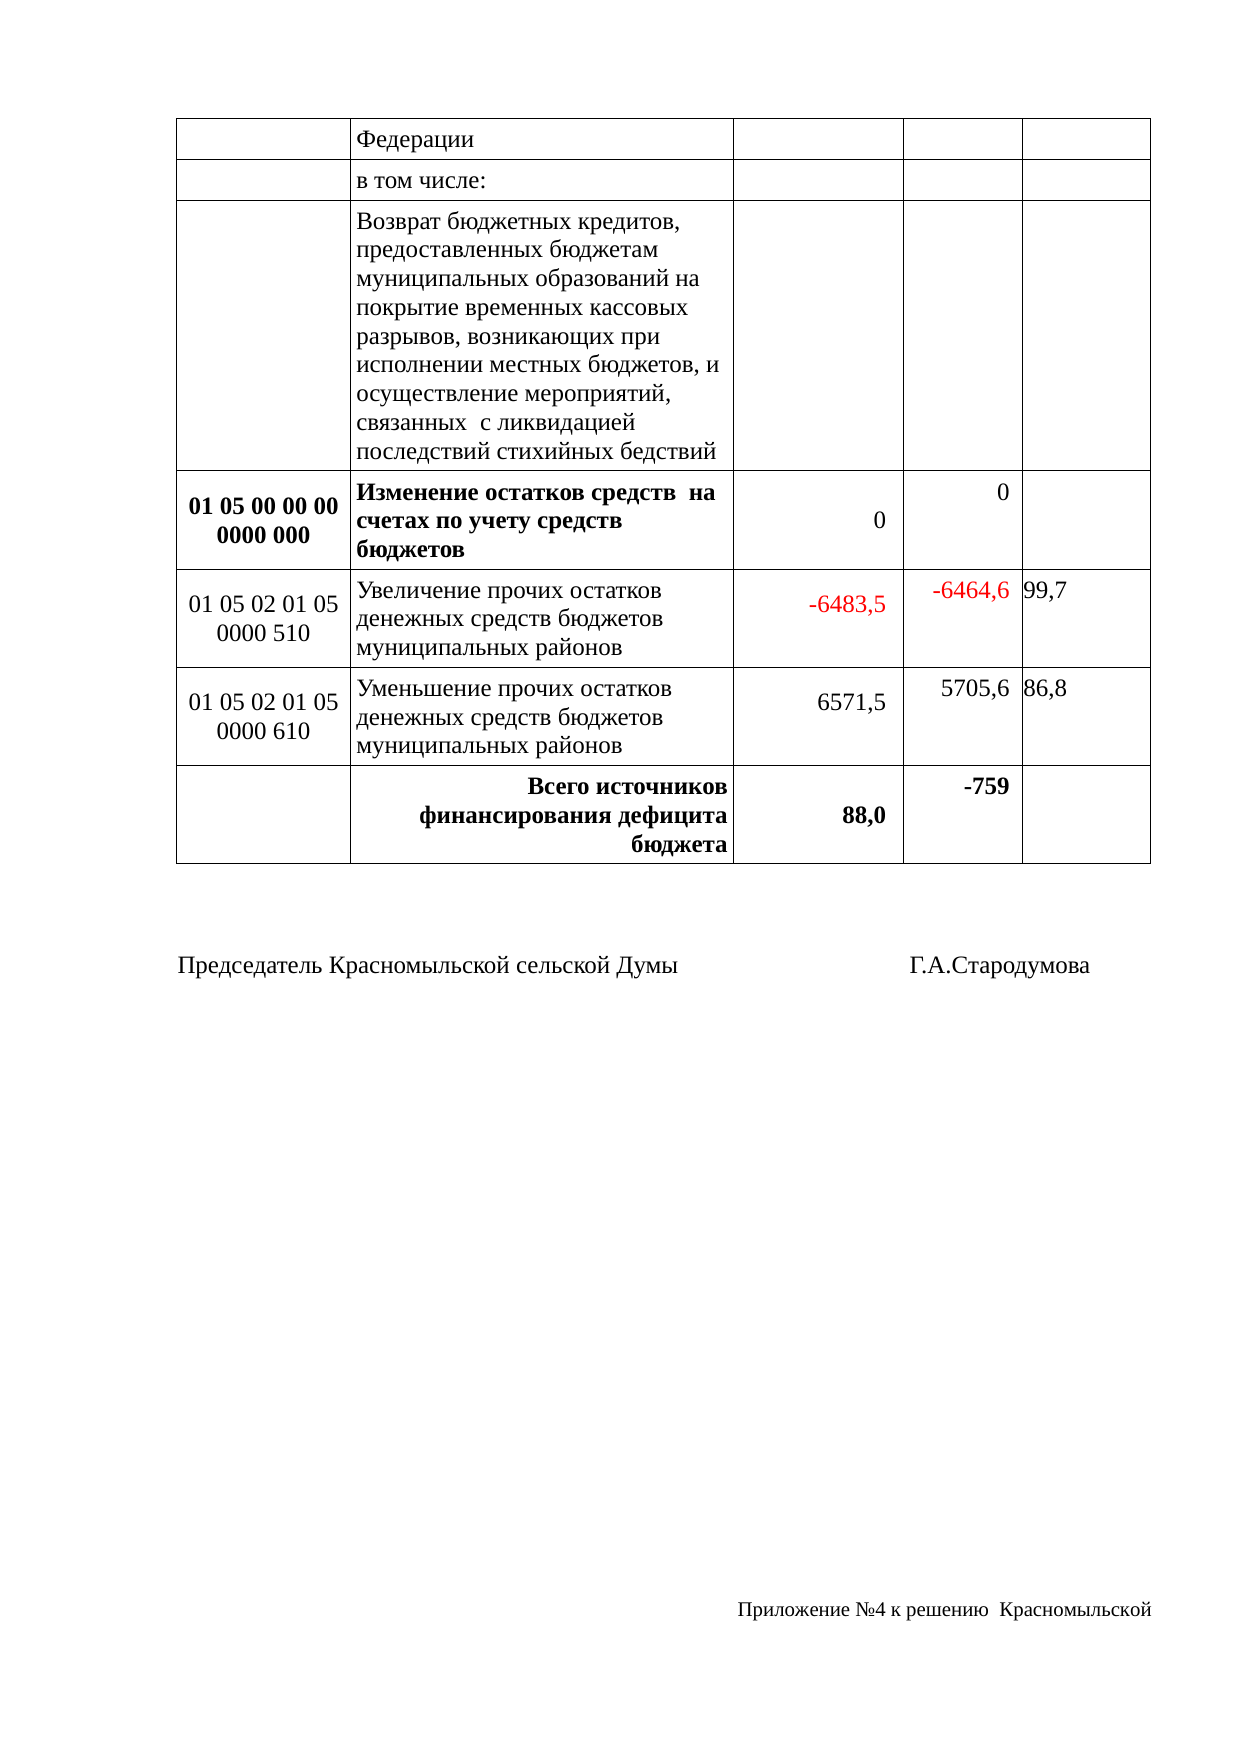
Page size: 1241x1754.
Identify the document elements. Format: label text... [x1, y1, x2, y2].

table_cell -759 [904, 766, 1022, 863]
table_cell в том числе: [351, 160, 733, 199]
table_cell [1023, 160, 1150, 199]
text Приложение №4 к решению Красномыльской [177, 1597, 1152, 1621]
table_cell -6464,6 [904, 570, 1022, 667]
table_cell [1023, 201, 1150, 470]
table_cell [177, 160, 350, 199]
table_cell [1023, 766, 1150, 863]
table_cell [734, 201, 903, 470]
table_cell [177, 766, 350, 863]
table_cell [177, 201, 350, 470]
table_cell [904, 160, 1022, 199]
table_cell [734, 160, 903, 199]
table_cell 6571,5 [734, 668, 903, 765]
table_cell 86,8 [1023, 668, 1150, 765]
table_cell 5705,6 [904, 668, 1022, 765]
table_cell [1023, 119, 1150, 159]
table_cell [1023, 471, 1150, 568]
table_cell [904, 119, 1022, 159]
table_cell Изменение остатков средств на счетах по учету средств бюджетов [351, 471, 733, 568]
table_cell 0 [734, 471, 903, 568]
table_cell -6483,5 [734, 570, 903, 667]
table_cell [904, 201, 1022, 470]
table_cell Возврат бюджетных кредитов, предоставленных бюджетам муниципальных образований на покрытие временных кассовых разрывов, возникающих при исполнении местных бюджетов, и осуществление мероприятий, связанных с ликвидацией последствий стихийных бедствий [351, 201, 733, 470]
table_cell [734, 119, 903, 159]
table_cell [177, 119, 350, 159]
table_cell 01 05 02 01 05 0000 510 [177, 570, 350, 667]
table_cell 99,7 [1023, 570, 1150, 667]
table_cell 88,0 [734, 766, 903, 863]
text Председатель Красномыльской сельской Думы Г.А.Стародумова [177, 950, 1152, 979]
table_cell Увеличение прочих остатков денежных средств бюджетов муниципальных районов [351, 570, 733, 667]
table_cell 01 05 00 00 00 0000 000 [177, 471, 350, 568]
table_cell Уменьшение прочих остатков денежных средств бюджетов муниципальных районов [351, 668, 733, 765]
table_cell 01 05 02 01 05 0000 610 [177, 668, 350, 765]
table_cell Всего источников финансирования дефицита бюджета [351, 766, 733, 863]
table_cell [351, 119, 733, 159]
table_cell 0 [904, 471, 1022, 568]
